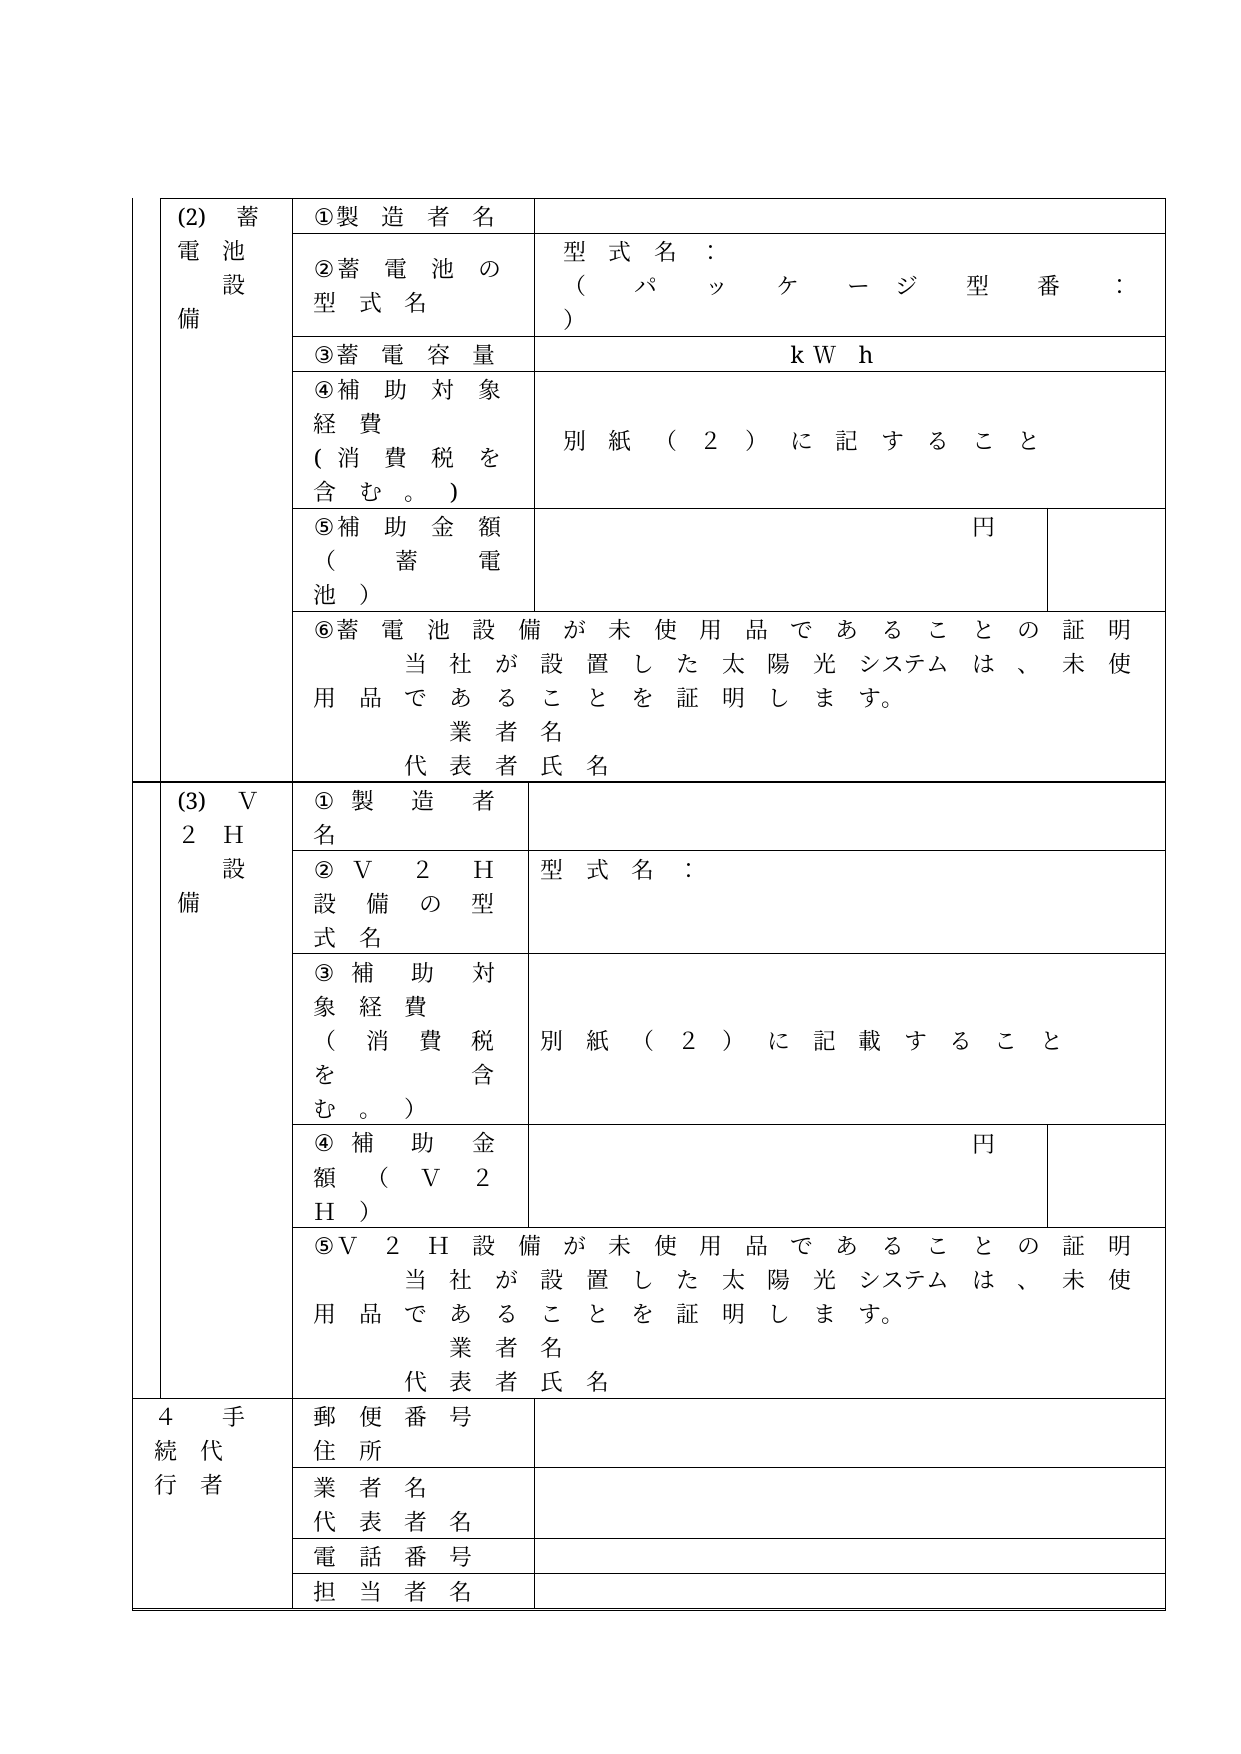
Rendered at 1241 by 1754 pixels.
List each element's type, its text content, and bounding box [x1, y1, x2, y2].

table_cell 円 [944, 1125, 1047, 1227]
table_header ①製造者名 [293, 199, 534, 233]
table_cell kＷh [764, 337, 1165, 371]
table_cell 業者名 代表者名 [293, 1468, 534, 1538]
table_cell 型式名： [529, 851, 1165, 953]
table_cell ⑤Ｖ２Ｈ設備が未使用品であることの証明 当社が設置した太陽光システムは、未使用品であることを証明します。 業者名 代表者氏名 [293, 1228, 1165, 1398]
table_cell 電話番号 [293, 1539, 534, 1573]
table_header [133, 198, 160, 781]
table_cell [535, 337, 764, 371]
table_cell [535, 1574, 1165, 1608]
table_cell ③補助対象経費 （消費税を含む。） [293, 954, 528, 1124]
table_cell [1048, 509, 1165, 611]
table_header (2)蓄電池 設備 [161, 199, 292, 781]
table_cell ⑥蓄電池設備が未使用品であることの証明 当社が設置した太陽光システムは、未使用品であることを証明します。 業者名 代表者氏名 [293, 612, 1165, 781]
table_cell 郵便番号 住所 [293, 1399, 534, 1467]
table_cell ④補助金額（Ｖ２Ｈ） [293, 1125, 528, 1227]
table_cell [535, 1468, 1165, 1538]
table_cell 別紙（２）に記載すること [529, 954, 1165, 1124]
table_cell (3)Ｖ２Ｈ 設備 [161, 783, 292, 1398]
table_cell 担当者名 [293, 1574, 534, 1608]
table_cell ４ 手続代行者 [133, 1399, 292, 1608]
table_cell [1048, 1125, 1165, 1227]
table_cell [535, 509, 943, 611]
table_cell ③蓄電容量 [293, 337, 534, 371]
table_cell [529, 783, 1165, 850]
table_cell ①製造者名 [293, 783, 528, 850]
table_header [535, 199, 1165, 233]
table_cell ②蓄電池の型式名 [293, 234, 534, 336]
table_cell 型式名： （パッケージ型番： ） [535, 234, 1165, 336]
table_cell ②Ｖ２Ｈ設備の型式名 [293, 851, 528, 953]
table_cell [529, 1125, 943, 1227]
table_cell [535, 1539, 1165, 1573]
table_cell [535, 1399, 1165, 1467]
table_cell 円 [944, 509, 1047, 611]
table_cell [133, 783, 160, 1398]
table_cell ⑤補助金額（蓄電池） [293, 509, 534, 611]
table_cell 別紙（２）に記すること [535, 372, 1165, 508]
table_cell ④補助対象経費 (消費税を含む。) [293, 372, 534, 508]
